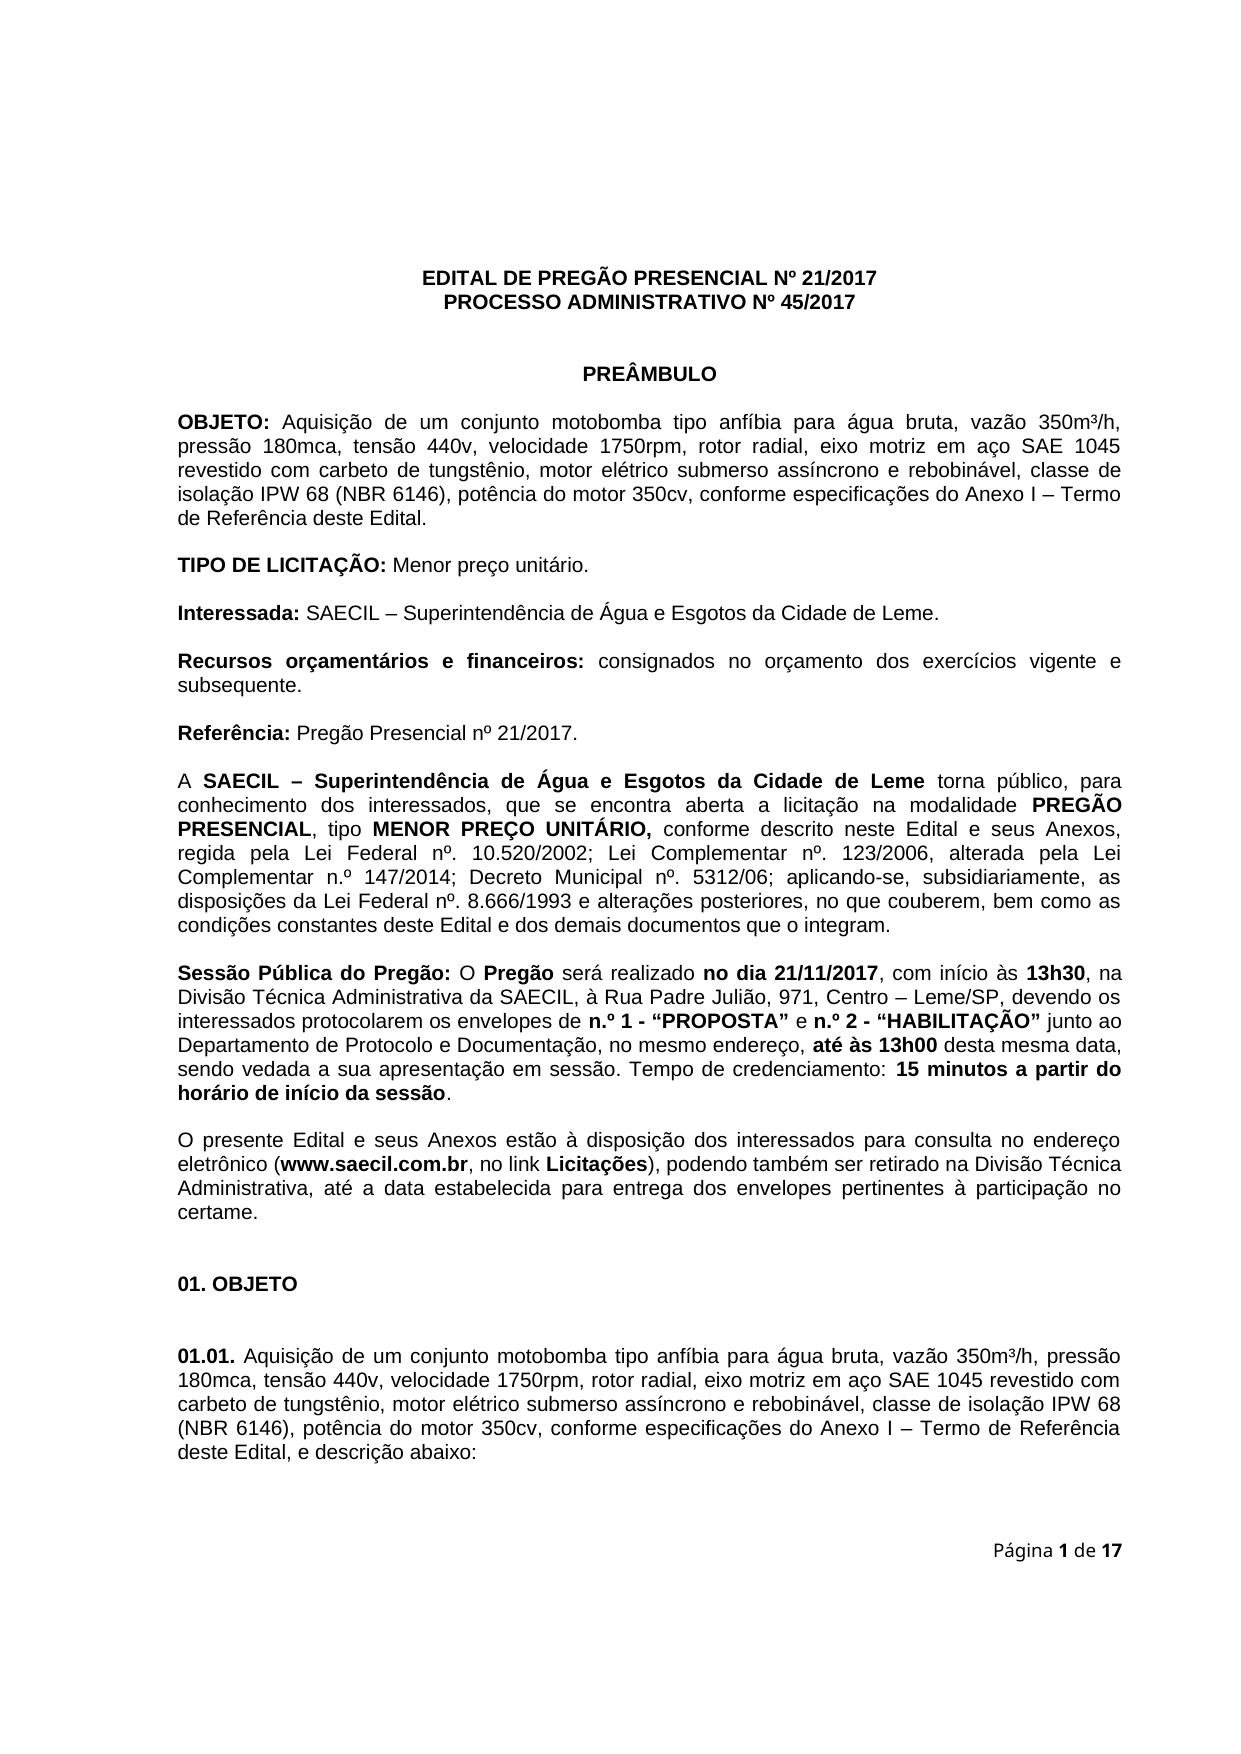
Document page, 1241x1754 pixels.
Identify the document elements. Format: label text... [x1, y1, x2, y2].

text PREÂMBULO [177, 362, 1122, 386]
text EDITAL DE PREGÃO PRESENCIAL Nº 21/2017 [177, 266, 1122, 290]
text A SAECIL – Superintendência de Água e Esgotos da Cidade de Leme torna público, para conhecimento dos interessados, que se encontra aberta a licitação na modalidade PREGÃO PRESENCIAL, tipo MENOR PREÇO UNITÁRIO, conforme descrito neste Edital e seus Anexos, regida pela Lei Federal nº. 10.520/2002; Lei Complementar nº. 123/2006, alterada pela Lei Complementar n.º 147/2014; Decreto Municipal nº. 5312/06; aplicando-se, subsidiariamente, as disposições da Lei Federal nº. 8.666/1993 e alterações posteriores, no que couberem, bem como as condições constantes deste Edital e dos demais documentos que o integram. [177, 769, 1122, 937]
text OBJETO: Aquisição de um conjunto motobomba tipo anfíbia para água bruta, vazão 350m³/h, pressão 180mca, tensão 440v, velocidade 1750rpm, rotor radial, eixo motriz em aço SAE 1045 revestido com carbeto de tungstênio, motor elétrico submerso assíncrono e rebobinável, classe de isolação IPW 68 (NBR 6146), potência do motor 350cv, conforme especificações do Anexo I – Termo de Referência deste Edital. [177, 409, 1122, 529]
text O presente Edital e seus Anexos estão à disposição dos interessados para consulta no endereço eletrônico (www.saecil.com.br, no link Licitações), podendo também ser retirado na Divisão Técnica Administrativa, até a data estabelecida para entrega dos envelopes pertinentes à participação no certame. [177, 1128, 1122, 1224]
text 01. OBJETO [177, 1272, 1122, 1296]
text Interessada: SAECIL – Superintendência de Água e Esgotos da Cidade de Leme. [177, 601, 1122, 625]
text 01.01. Aquisição de um conjunto motobomba tipo anfíbia para água bruta, vazão 350m³/h, pressão 180mca, tensão 440v, velocidade 1750rpm, rotor radial, eixo motriz em aço SAE 1045 revestido com carbeto de tungstênio, motor elétrico submerso assíncrono e rebobinável, classe de isolação IPW 68 (NBR 6146), potência do motor 350cv, conforme especificações do Anexo I – Termo de Referência deste Edital, e descrição abaixo: [177, 1344, 1122, 1464]
text PROCESSO ADMINISTRATIVO Nº 45/2017 [177, 290, 1122, 314]
text Referência: Pregão Presencial nº 21/2017. [177, 721, 1122, 745]
text Sessão Pública do Pregão: O Pregão será realizado no dia 21/11/2017, com início às 13h30, na Divisão Técnica Administrativa da SAECIL, à Rua Padre Julião, 971, Centro – Leme/SP, devendo os interessados protocolarem os envelopes de n.º 1 - “PROPOSTA” e n.º 2 - “HABILITAÇÃO” junto ao Departamento de Protocolo e Documentação, no mesmo endereço, até às 13h00 desta mesma data, sendo vedada a sua apresentação em sessão. Tempo de credenciamento: 15 minutos a partir do horário de início da sessão. [177, 961, 1122, 1104]
text TIPO DE LICITAÇÃO: Menor preço unitário. [177, 553, 1122, 577]
text Recursos orçamentários e financeiros: consignados no orçamento dos exercícios vigente e subsequente. [177, 649, 1122, 697]
